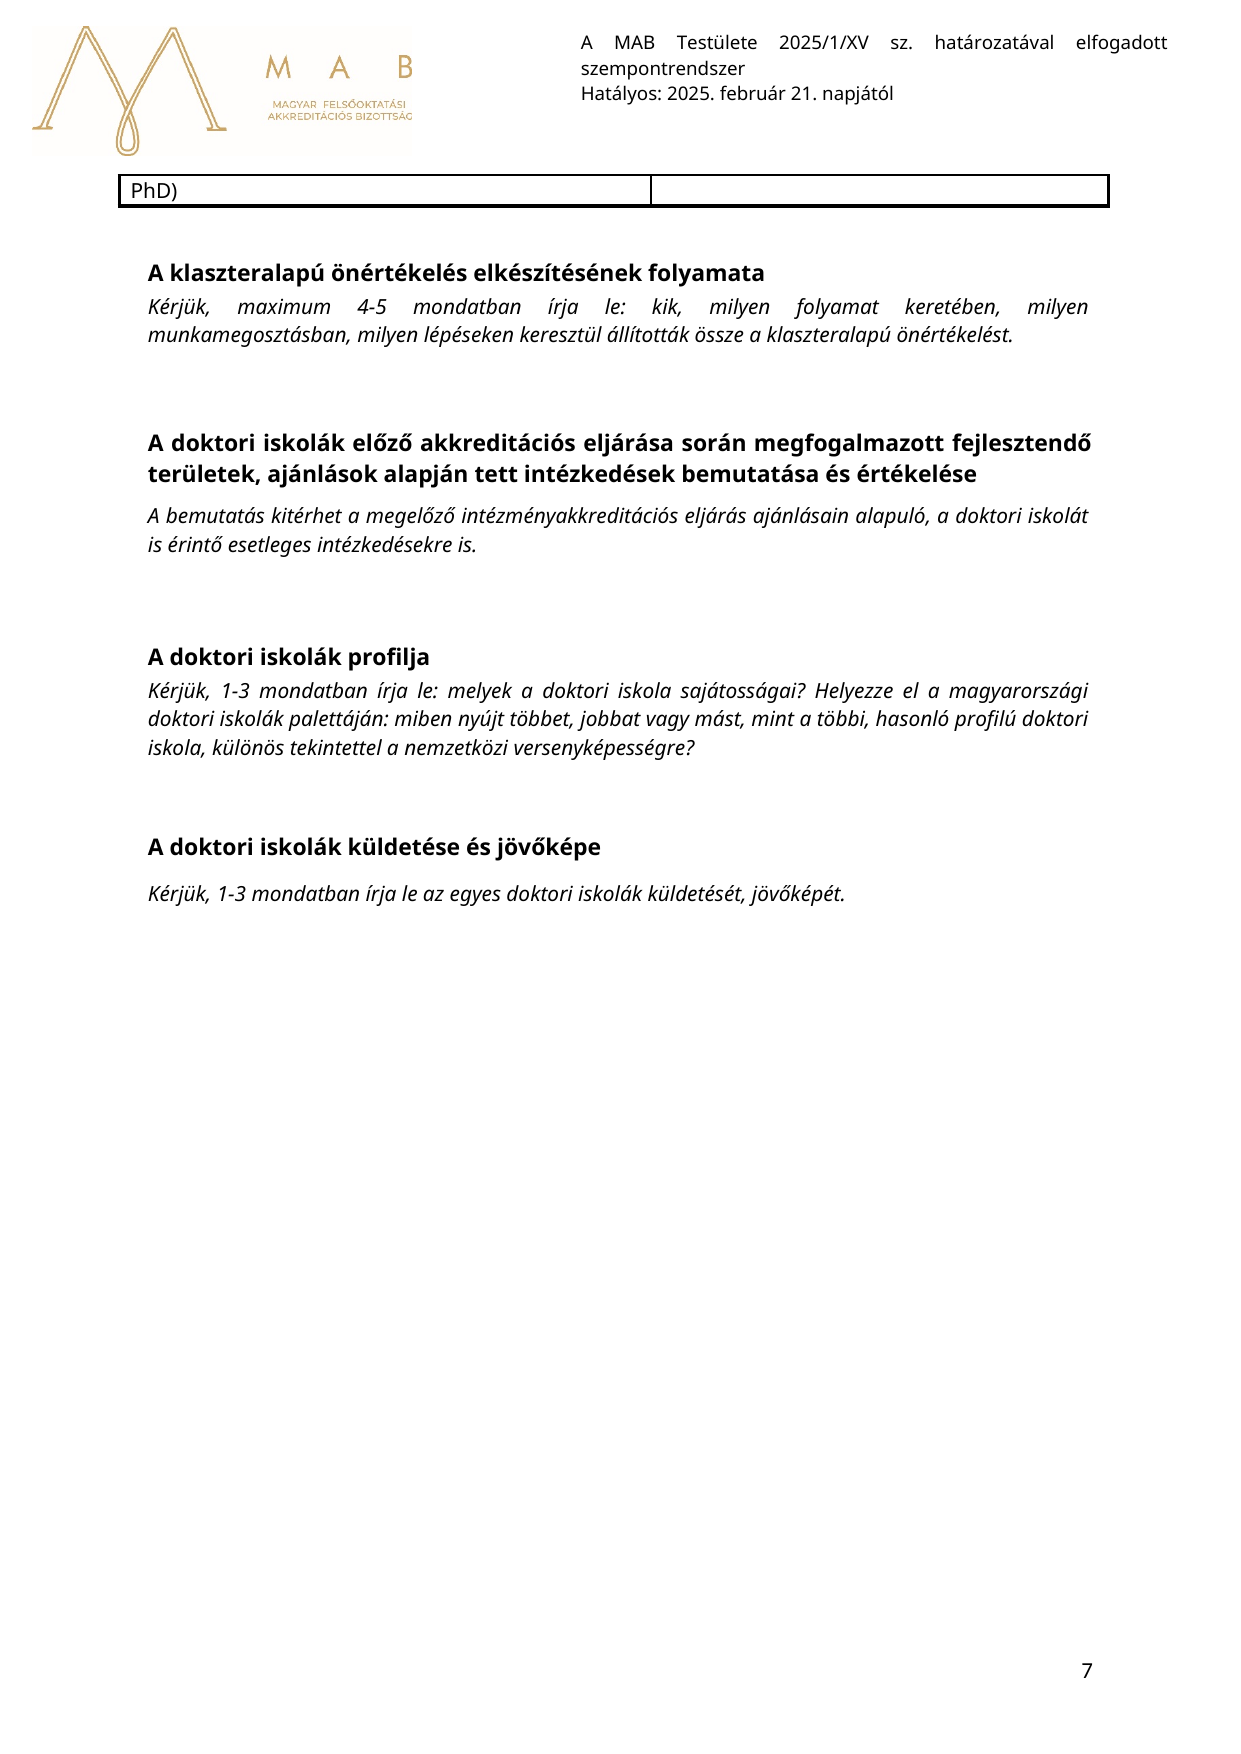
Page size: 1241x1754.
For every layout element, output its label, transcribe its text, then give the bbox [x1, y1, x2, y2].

text A doktori iskolák profilja [148, 640, 1092, 672]
text A doktori iskolák küldetése és jövőképe [148, 831, 1092, 862]
text A klaszteralapú önértékelés elkészítésének folyamata [148, 257, 1092, 288]
picture [32, 26, 412, 156]
table_cell [652, 176, 1107, 204]
text Kérjük, 1-3 mondatban írja le az egyes doktori iskolák küldetését, jövőképét. [148, 879, 1092, 907]
list A doktori iskolák előző akkreditációs eljárása során megfogalmazott fejlesztendő területek, ajánlások alapján tett intézkedések bemutatása és értékelése [148, 427, 1092, 489]
table_cell Kiadott doktori fokozat(ok) elnevezése (DBA, DLA, PhD) [121, 176, 650, 204]
text Kérjük, maximum 4-5 mondatban írja le: kik, milyen folyamat keretében, milyen munkamegosztásban, milyen lépéseken keresztül állították össze a klaszteralapú önértékelést. [148, 292, 1092, 349]
text A bemutatás kitérhet a megelőző intézményakkreditációs eljárás ajánlásain alapuló, a doktori iskolát is érintő esetleges intézkedésekre is. [148, 502, 1092, 558]
text Kérjük, 1-3 mondatban írja le: melyek a doktori iskola sajátosságai? Helyezze el a magyarországi doktori iskolák palettáján: miben nyújt többet, jobbat vagy mást, mint a többi, hasonló profilú doktori iskola, különös tekintettel a nemzetközi versenyképességre? [148, 676, 1092, 761]
